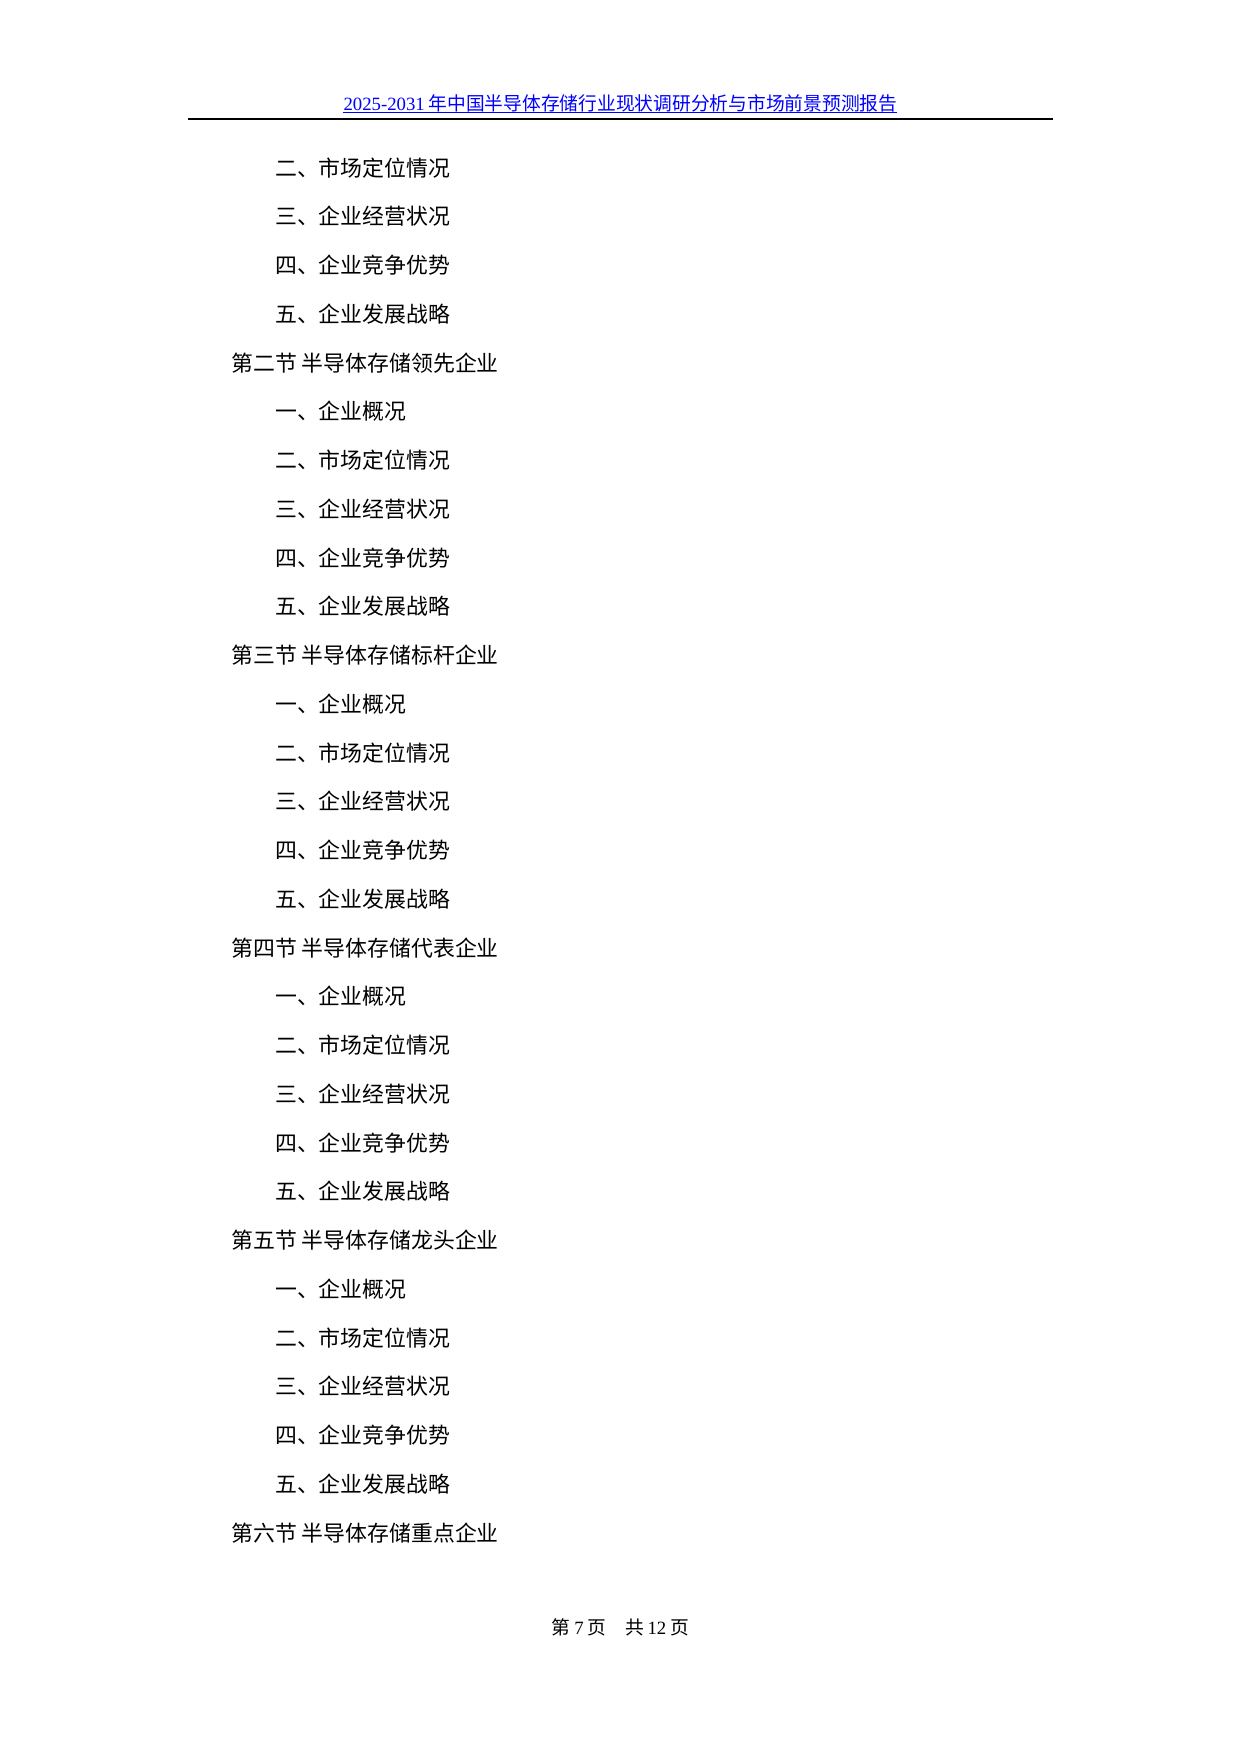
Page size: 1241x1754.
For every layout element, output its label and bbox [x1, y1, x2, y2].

text [187, 150, 1053, 1548]
